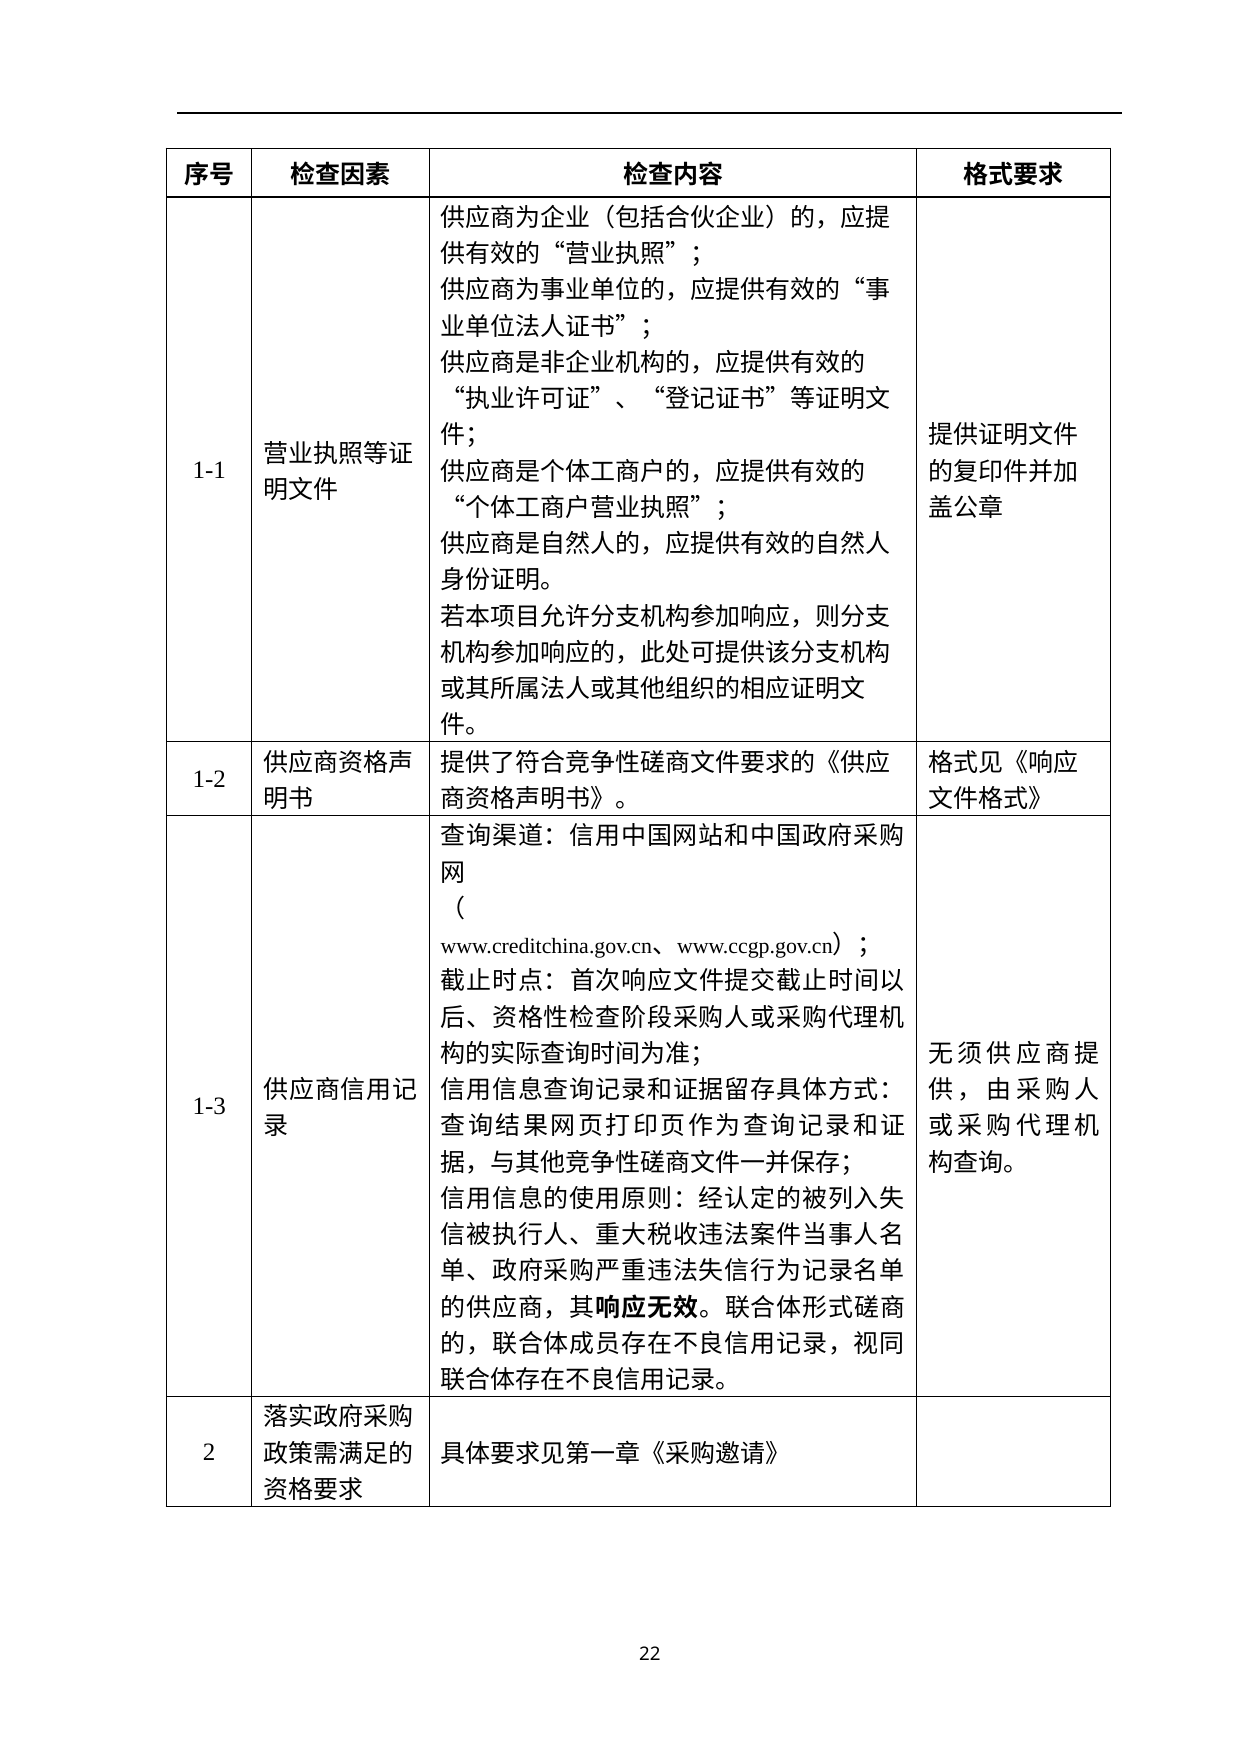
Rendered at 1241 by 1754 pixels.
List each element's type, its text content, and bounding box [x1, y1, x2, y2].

table_cell [917, 1397, 1110, 1506]
table_cell 提供证明文件的复印件并加盖公章 [917, 198, 1110, 741]
table_header 检查因素 [252, 149, 429, 196]
table_cell 供应商为企业（包括合伙企业）的，应提供有效的“营业执照”； 供应商为事业单位的，应提供有效的“事业单位法人证书”； 供应商是非企业机构的，应提供有效的“执业许可证”、“登记证书”等证明文件； 供应商是个体工商户的，应提供有效的“个体工商户营业执照”； 供应商是自然人的，应提供有效的自然人身份证明。 若本项目允许分支机构参加响应，则分支机构参加响应的，此处可提供该分支机构或其所属法人或其他组织的相应证明文件。 [430, 198, 916, 741]
table_cell 1-3 [167, 816, 251, 1396]
table_cell 供应商信用记录 [252, 816, 429, 1396]
table_header 格式要求 [917, 149, 1110, 196]
table_cell 落实政府采购政策需满足的资格要求 [252, 1397, 429, 1506]
table_cell 提供了符合竞争性磋商文件要求的《供应商资格声明书》。 [430, 742, 916, 815]
table_cell 无须供应商提供，由采购人或采购代理机构查询。 [917, 816, 1110, 1396]
table_cell 查询渠道：信用中国网站和中国政府采购网（www.creditchina.gov.cn、www.ccgp.gov.cn）； 截止时点：首次响应文件提交截止时间以后、资格性检查阶段采购人或采购代理机构的实际查询时间为准； 信用信息查询记录和证据留存具体方式：查询结果网页打印页作为查询记录和证据，与其他竞争性磋商文件一并保存； 信用信息的使用原则：经认定的被列入失信被执行人、重大税收违法案件当事人名单、政府采购严重违法失信行为记录名单的供应商，其响应无效。联合体形式磋商的，联合体成员存在不良信用记录，视同联合体存在不良信用记录。 [430, 816, 916, 1396]
table_cell 具体要求见第一章《采购邀请》 [430, 1397, 916, 1506]
table_cell 格式见《响应文件格式》 [917, 742, 1110, 815]
table_header 检查内容 [430, 149, 916, 196]
table_cell 营业执照等证明文件 [252, 198, 429, 741]
table_header 序号 [167, 149, 251, 196]
table_cell 1-1 [167, 198, 251, 741]
table_cell 2 [167, 1397, 251, 1506]
table_cell 1-2 [167, 742, 251, 815]
table_cell 供应商资格声明书 [252, 742, 429, 815]
